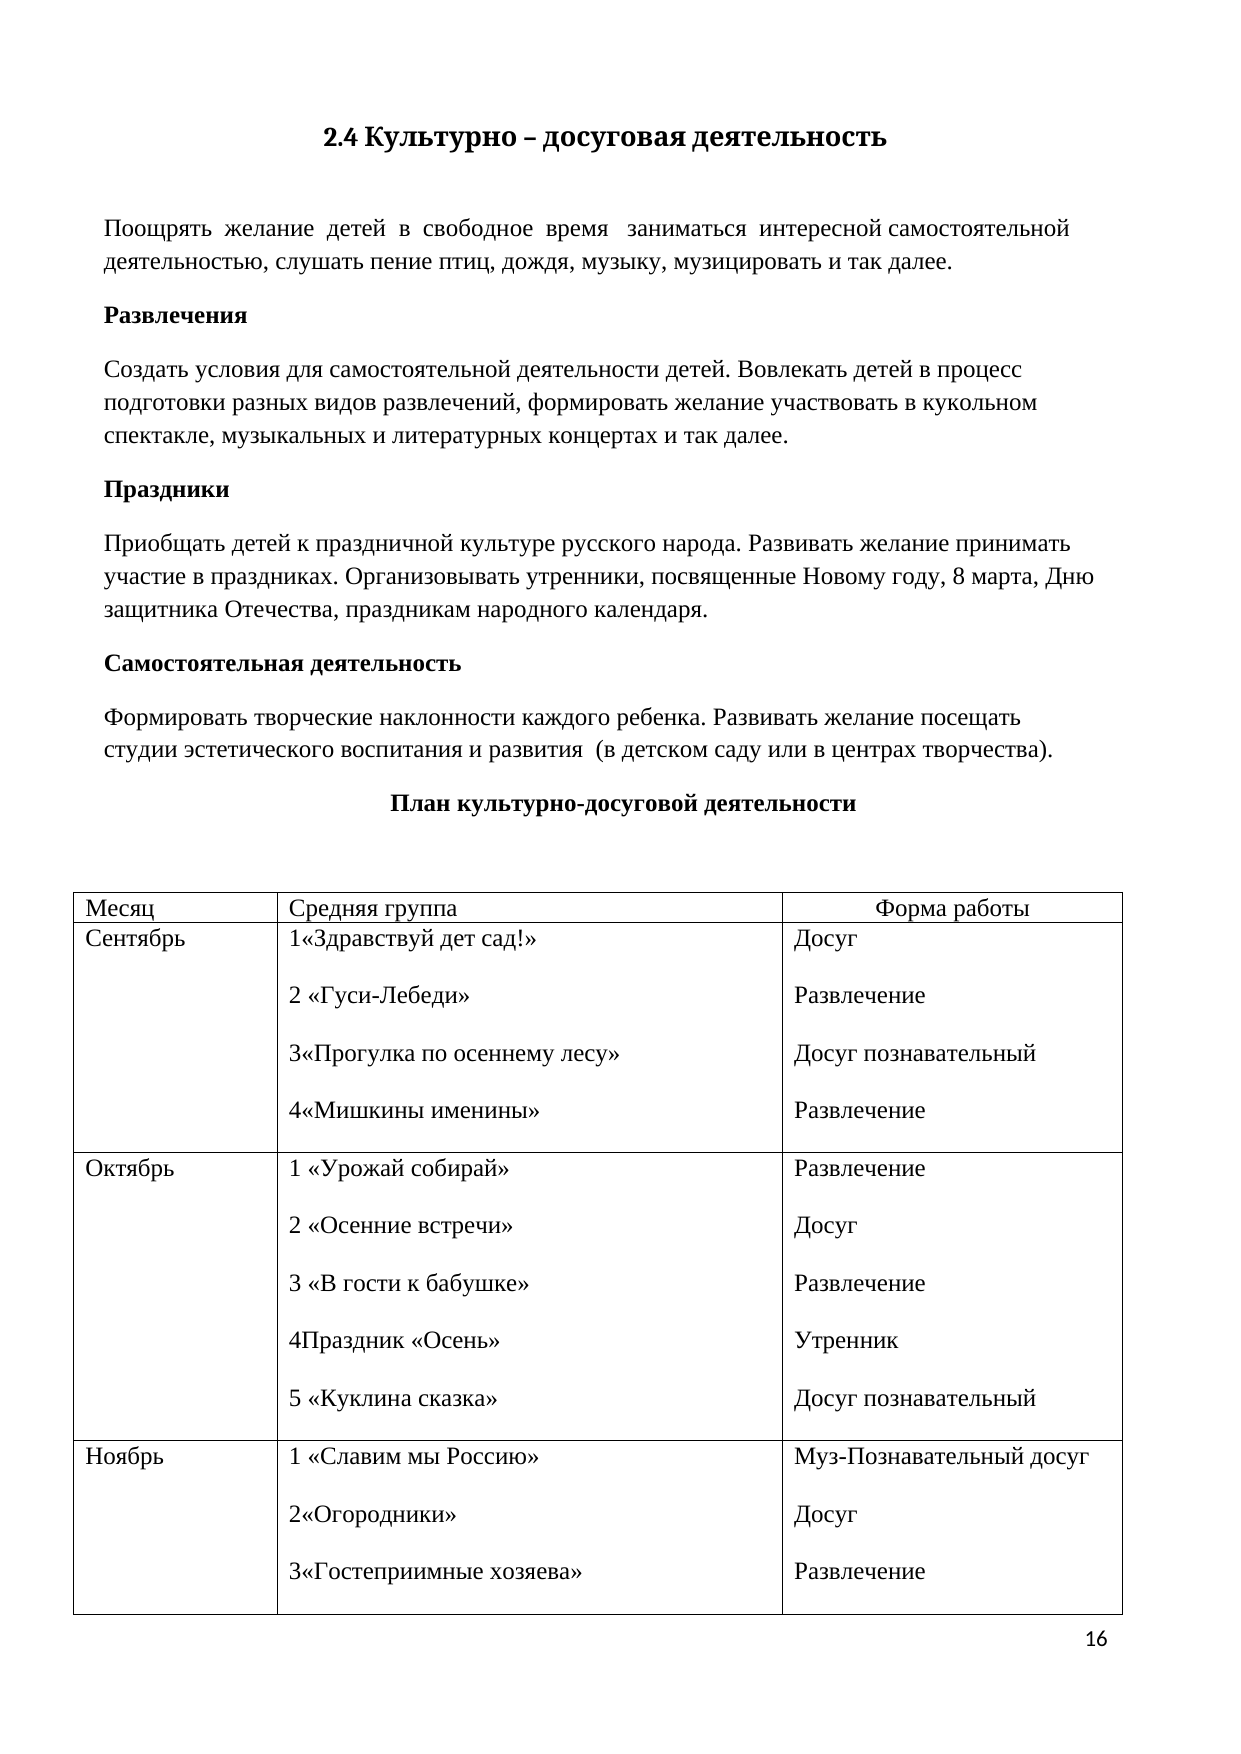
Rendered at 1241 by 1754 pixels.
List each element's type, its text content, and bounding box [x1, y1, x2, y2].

text План культурно-досуговой деятельности [103, 788, 1107, 817]
table_cell Сентябрь [74, 923, 277, 1152]
text Самостоятельная деятельность [103, 648, 1107, 676]
text Создать условия для самостоятельной деятельности детей. Вовлекать детей в процесс подготовки разных видов развлечений, формировать желание участвовать в кукольном спектакле, музыкальных и литературных концертах и так далее. [103, 354, 1096, 449]
table_cell 1«Здравствуй дет сад!» 2 «Гуси-Лебеди» 3«Прогулка по осеннему лесу» 4«Мишкины именины» [278, 923, 782, 1152]
table_cell Досуг Развлечение Досуг познавательный Развлечение [783, 923, 1122, 1152]
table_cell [783, 1441, 1122, 1614]
table_cell Развлечение Досуг Развлечение Утренник Досуг познавательный [783, 1153, 1122, 1440]
table_header Месяц [74, 893, 277, 922]
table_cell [278, 1441, 782, 1614]
table_cell Ноябрь [74, 1441, 277, 1614]
subtitle 2.4 Культурно – досуговая деятельность [103, 122, 1107, 153]
text Праздники [103, 474, 1107, 503]
text Развлечения [103, 300, 1107, 329]
text Формировать творческие наклонности каждого ребенка. Развивать желание посещать студии эстетического воспитания и развития (в детском саду или в центрах творчества). [103, 702, 1096, 763]
table_header Форма работы [783, 893, 1122, 922]
table_header Средняя группа [278, 893, 782, 922]
table_cell 1 «Урожай собирай» 2 «Осенние встречи» 3 «В гости к бабушке» 4Праздник «Осень» 5 «Куклина сказка» [278, 1153, 782, 1440]
table_cell Октябрь [74, 1153, 277, 1440]
text Приобщать детей к праздничной культуре русского народа. Развивать желание принимать участие в праздниках. Организовывать утренники, посвященные Новому году, 8 марта, Дню защитника Отечества, праздникам народного календаря. [103, 528, 1096, 623]
text Поощрять желание детей в свободное время заниматься интересной самостоятельной деятельностью, слушать пение птиц, дождя, музыку, музицировать и так далее. [103, 213, 1096, 275]
